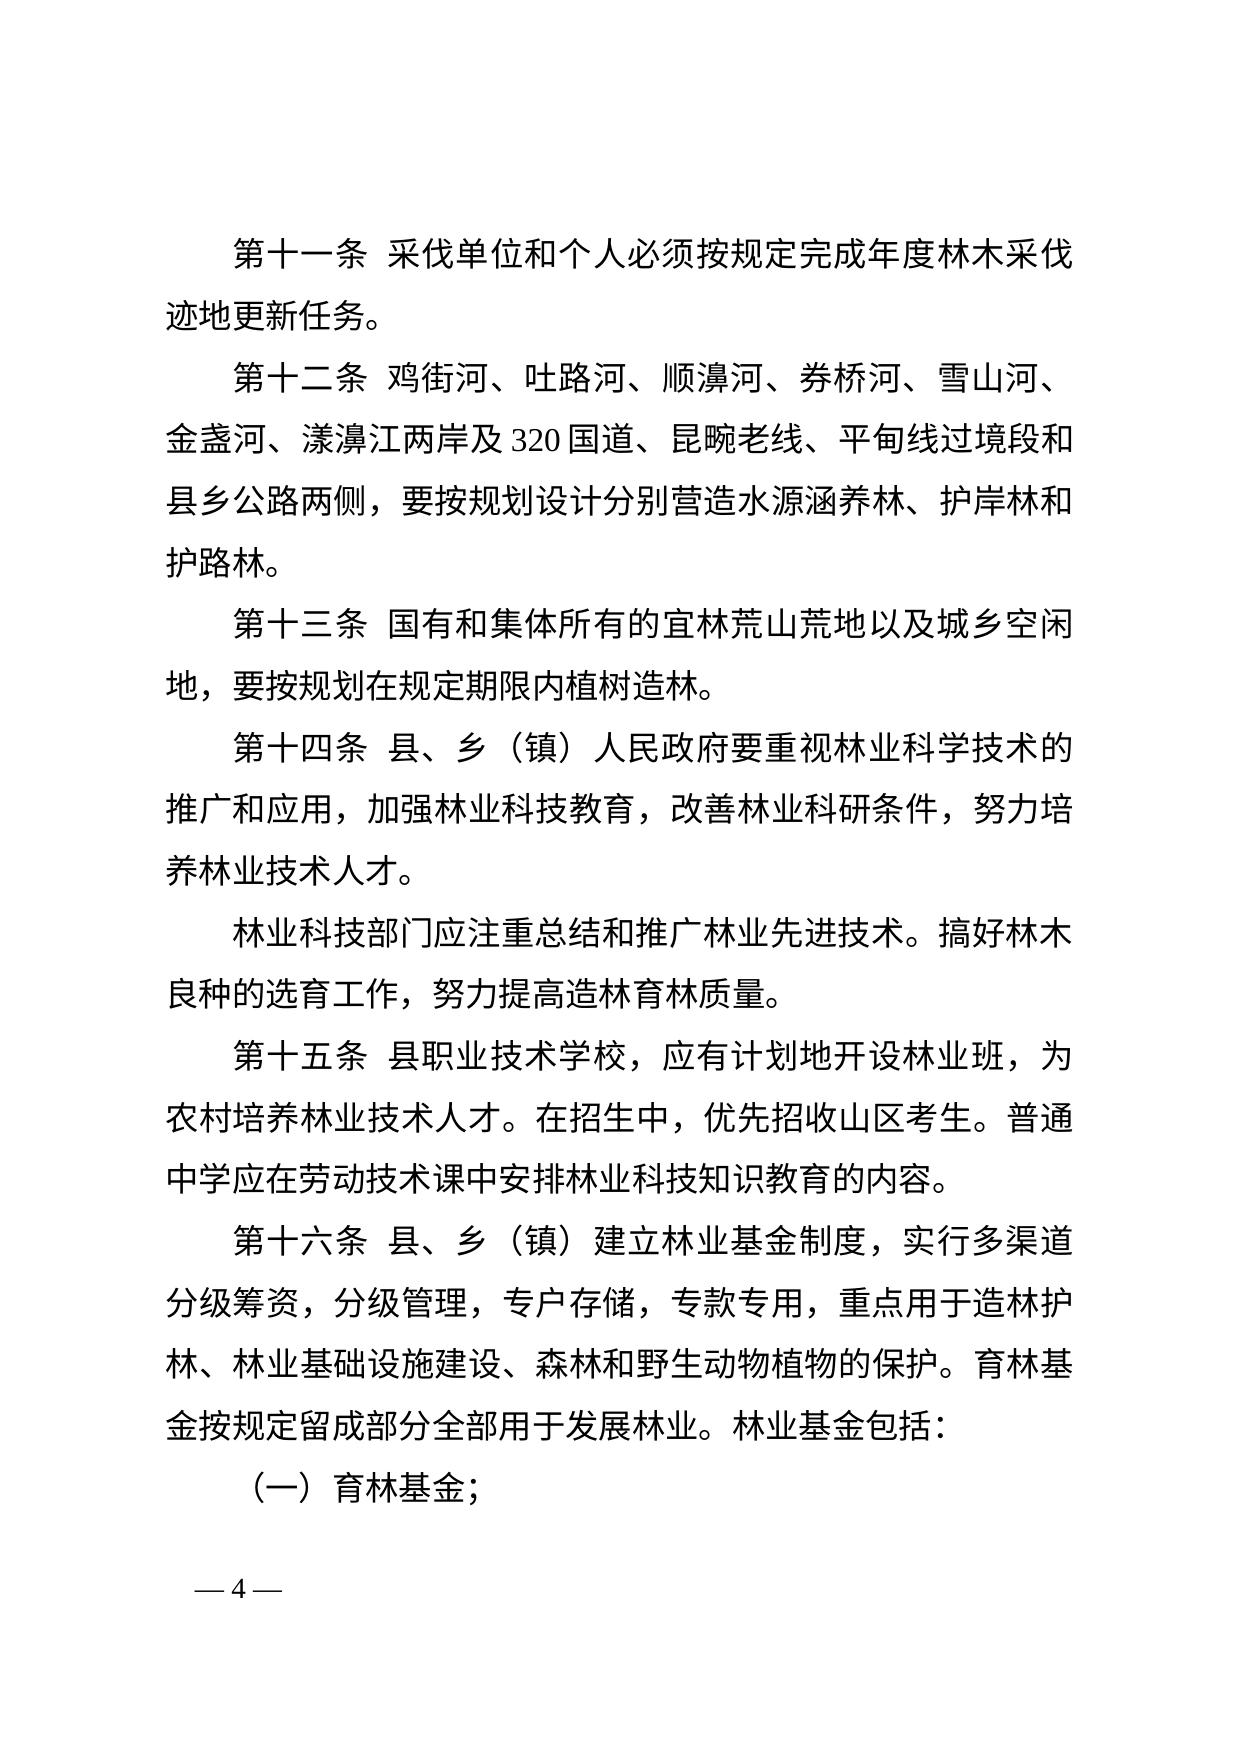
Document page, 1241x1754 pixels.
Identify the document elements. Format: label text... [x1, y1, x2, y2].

text 第十二条 鸡街河、吐路河、顺濞河、券桥河、雪山河、金盏河、漾濞江两岸及320国道、昆畹老线、平甸线过境段和县乡公路两侧，要按规划设计分别营造水源涵养林、护岸林和护路林。 [165, 341, 1075, 587]
text （一）育林基金； [165, 1451, 1075, 1512]
text 第十一条 采伐单位和个人必须按规定完成年度林木采伐迹地更新任务。 [165, 217, 1075, 341]
text 林业科技部门应注重总结和推广林业先进技术。搞好林木良种的选育工作，努力提高造林育林质量。 [165, 896, 1075, 1019]
text 第十五条 县职业技术学校，应有计划地开设林业班，为农村培养林业技术人才。在招生中，优先招收山区考生。普通中学应在劳动技术课中安排林业科技知识教育的内容。 [165, 1019, 1075, 1204]
text 第十四条 县、乡（镇）人民政府要重视林业科学技术的推广和应用，加强林业科技教育，改善林业科研条件，努力培养林业技术人才。 [165, 711, 1075, 896]
text 第十三条 国有和集体所有的宜林荒山荒地以及城乡空闲地，要按规划在规定期限内植树造林。 [165, 587, 1075, 711]
text 第十六条 县、乡（镇）建立林业基金制度，实行多渠道分级筹资，分级管理，专户存储，专款专用，重点用于造林护林、林业基础设施建设、森林和野生动物植物的保护。育林基金按规定留成部分全部用于发展林业。林业基金包括： [165, 1204, 1075, 1451]
